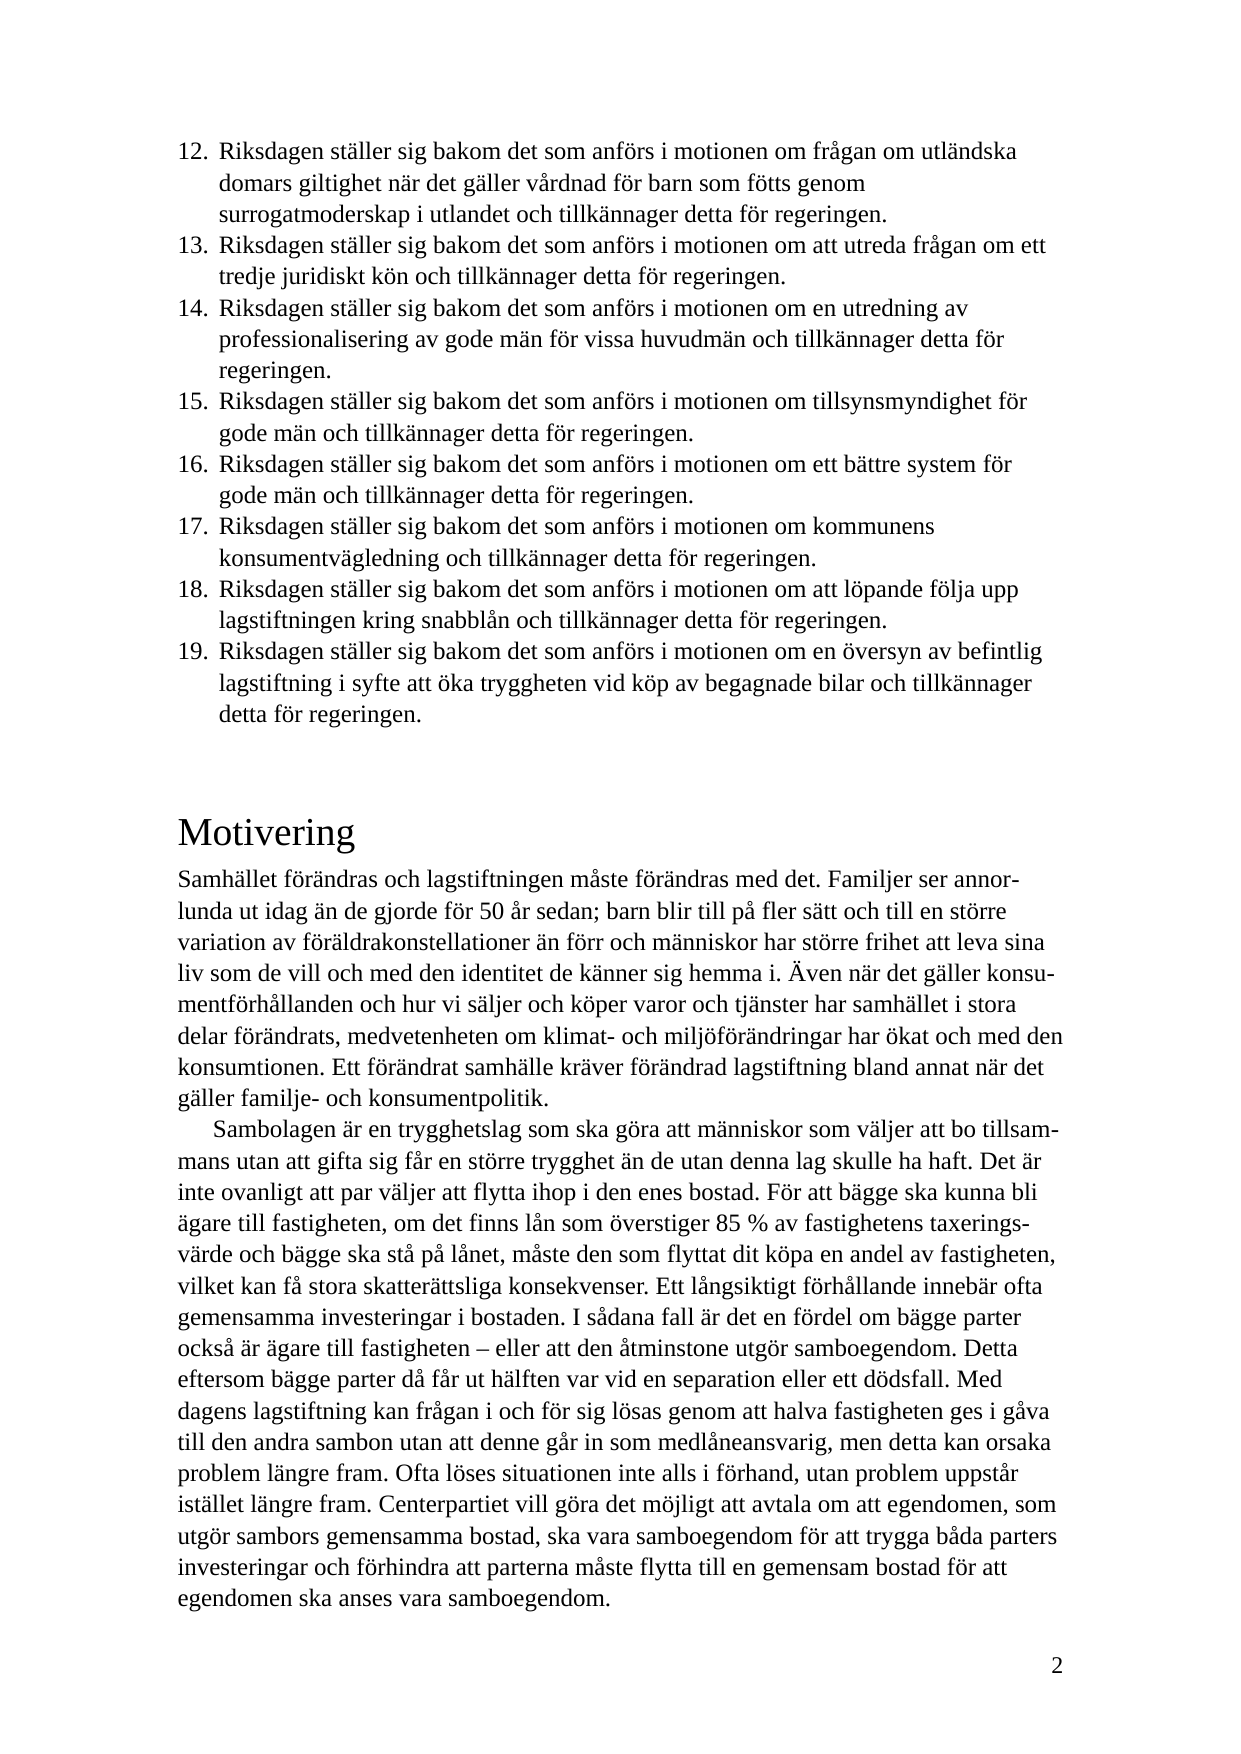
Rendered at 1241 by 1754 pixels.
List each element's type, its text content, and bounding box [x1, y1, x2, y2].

text Sambolagen är en trygghetslag som ska göra att människor som väljer att bo tillsammans utan att gifta sig får en större trygghet än de utan denna lag skulle ha haft. Det är inte ovanligt att par väljer att flytta ihop i den enes bostad. För att bägge ska kunna bli ägare till fastigheten, om det finns lån som överstiger 85 % av fastighetens taxeringsvärde och bägge ska stå på lånet, måste den som flyttat dit köpa en andel av fastigheten, vilket kan få stora skatterättsliga konsekvenser. Ett långsiktigt förhållande innebär ofta gemensamma investeringar i bostaden. I sådana fall är det en fördel om bägge parter också är ägare till fastigheten – eller att den åtminstone utgör samboegendom. Detta eftersom bägge parter då får ut hälften var vid en separation eller ett dödsfall. Med dagens lagstiftning kan frågan i och för sig lösas genom att halva fastigheten ges i gåva till den andra sambon utan att denne går in som medlåneansvarig, men detta kan orsaka problem längre fram. Ofta löses situationen inte alls i förhand, utan problem uppstår istället längre fram. Centerpartiet vill göra det möjligt att avtala om att egendomen, som utgör sambors gemensamma bostad, ska vara samboegendom för att trygga båda parters investeringar och förhindra att parterna måste flytta till en gemensam bostad för att egendomen ska anses vara samboegendom. [177, 1112, 1063, 1612]
text Samhället förändras och lagstiftningen måste förändras med det. Familjer ser annorlunda ut idag än de gjorde för 50 år sedan; barn blir till på fler sätt och till en större variation av föräldrakonstellationer än förr och människor har större frihet att leva sina liv som de vill och med den identitet de känner sig hemma i. Även när det gäller konsumentförhållanden och hur vi säljer och köper varor och tjänster har samhället i stora delar förändrats, medvetenheten om klimat- och miljöförändringar har ökat och med den konsumtionen. Ett förändrat samhälle kräver förändrad lagstiftning bland annat när det gäller familje- och konsumentpolitik. [177, 862, 1063, 1112]
